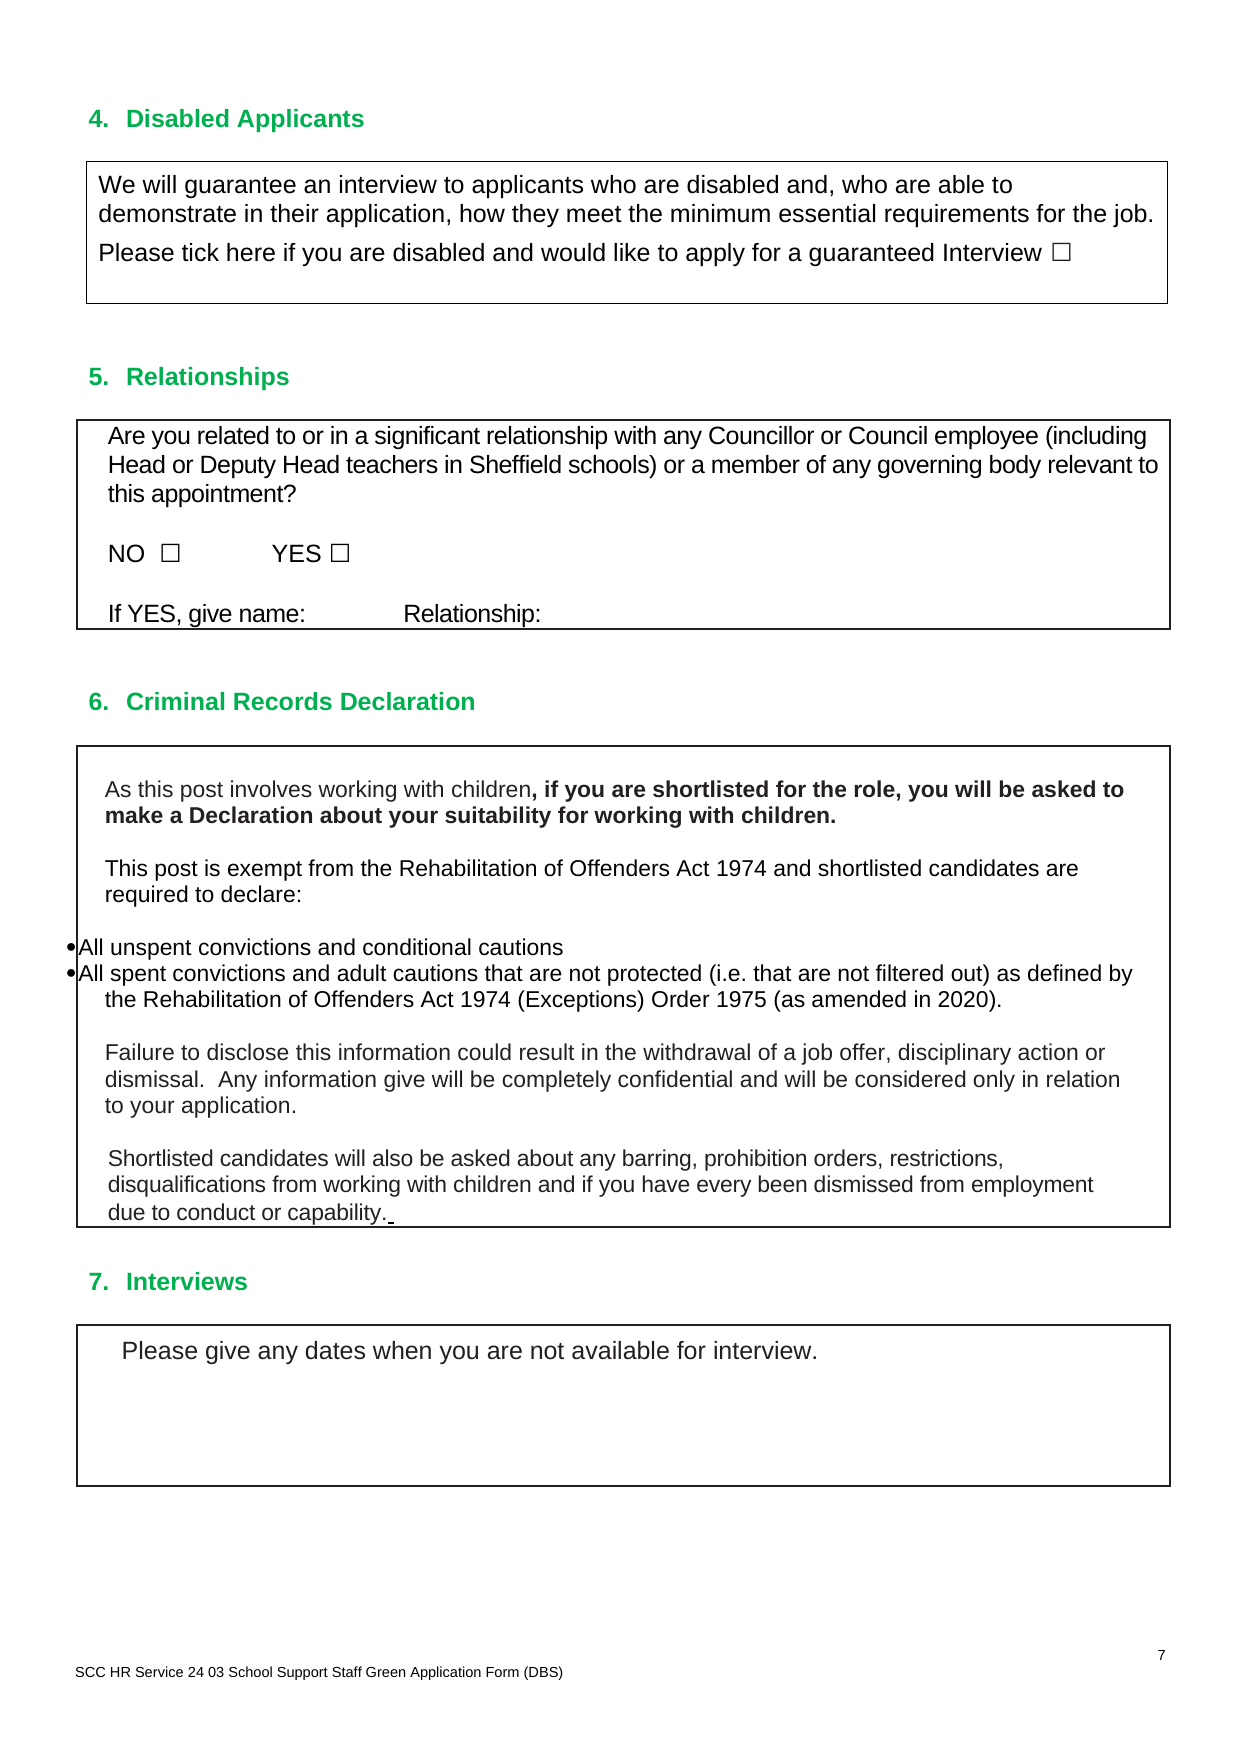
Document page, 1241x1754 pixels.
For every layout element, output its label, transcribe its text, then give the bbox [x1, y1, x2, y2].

table_header Please give any dates when you are not available for interview. [78, 1326, 1169, 1485]
list Interviews [88, 1267, 1165, 1295]
list Relationships [88, 362, 867, 390]
list Criminal Records Declaration [88, 687, 1133, 716]
table_header As this post involves working with children, if you are shortlisted for the role, you will be asked to make a Declaration about your suitability for working with children. This post is exempt from the Rehabilitation of Offenders Act 1974 and shortlisted candidates are required to declare: All unspent convictions and conditional cautions All spent convictions and adult cautions that are not protected (i.e. that are not filtered out) as defined by the Rehabilitation of Offenders Act 1974 (Exceptions) Order 1975 (as amended in 2020). Failure to disclose this information could result in the withdrawal of a job offer, disciplinary action or dismissal. Any information give will be completely confidential and will be considered only in relation to your application. Shortlisted candidates will also be asked about any barring, prohibition orders, restrictions, disqualifications from working with children and if you have every been dismissed from employment due to conduct or capability. [78, 747, 1169, 1226]
table_header Are you related to or in a significant relationship with any Councillor or Council employee (including Head or Deputy Head teachers in Sheffield schools) or a member of any governing body relevant to this appointment? NO YES If YES, give name: Relationship: [78, 421, 1169, 628]
list Disabled Applicants [88, 104, 867, 132]
table_header We will guarantee an interview to applicants who are disabled and, who are able to demonstrate in their application, how they meet the minimum essential requirements for the job. Please tick here if you are disabled and would like to apply for a guaranteed Interview [87, 162, 1167, 303]
